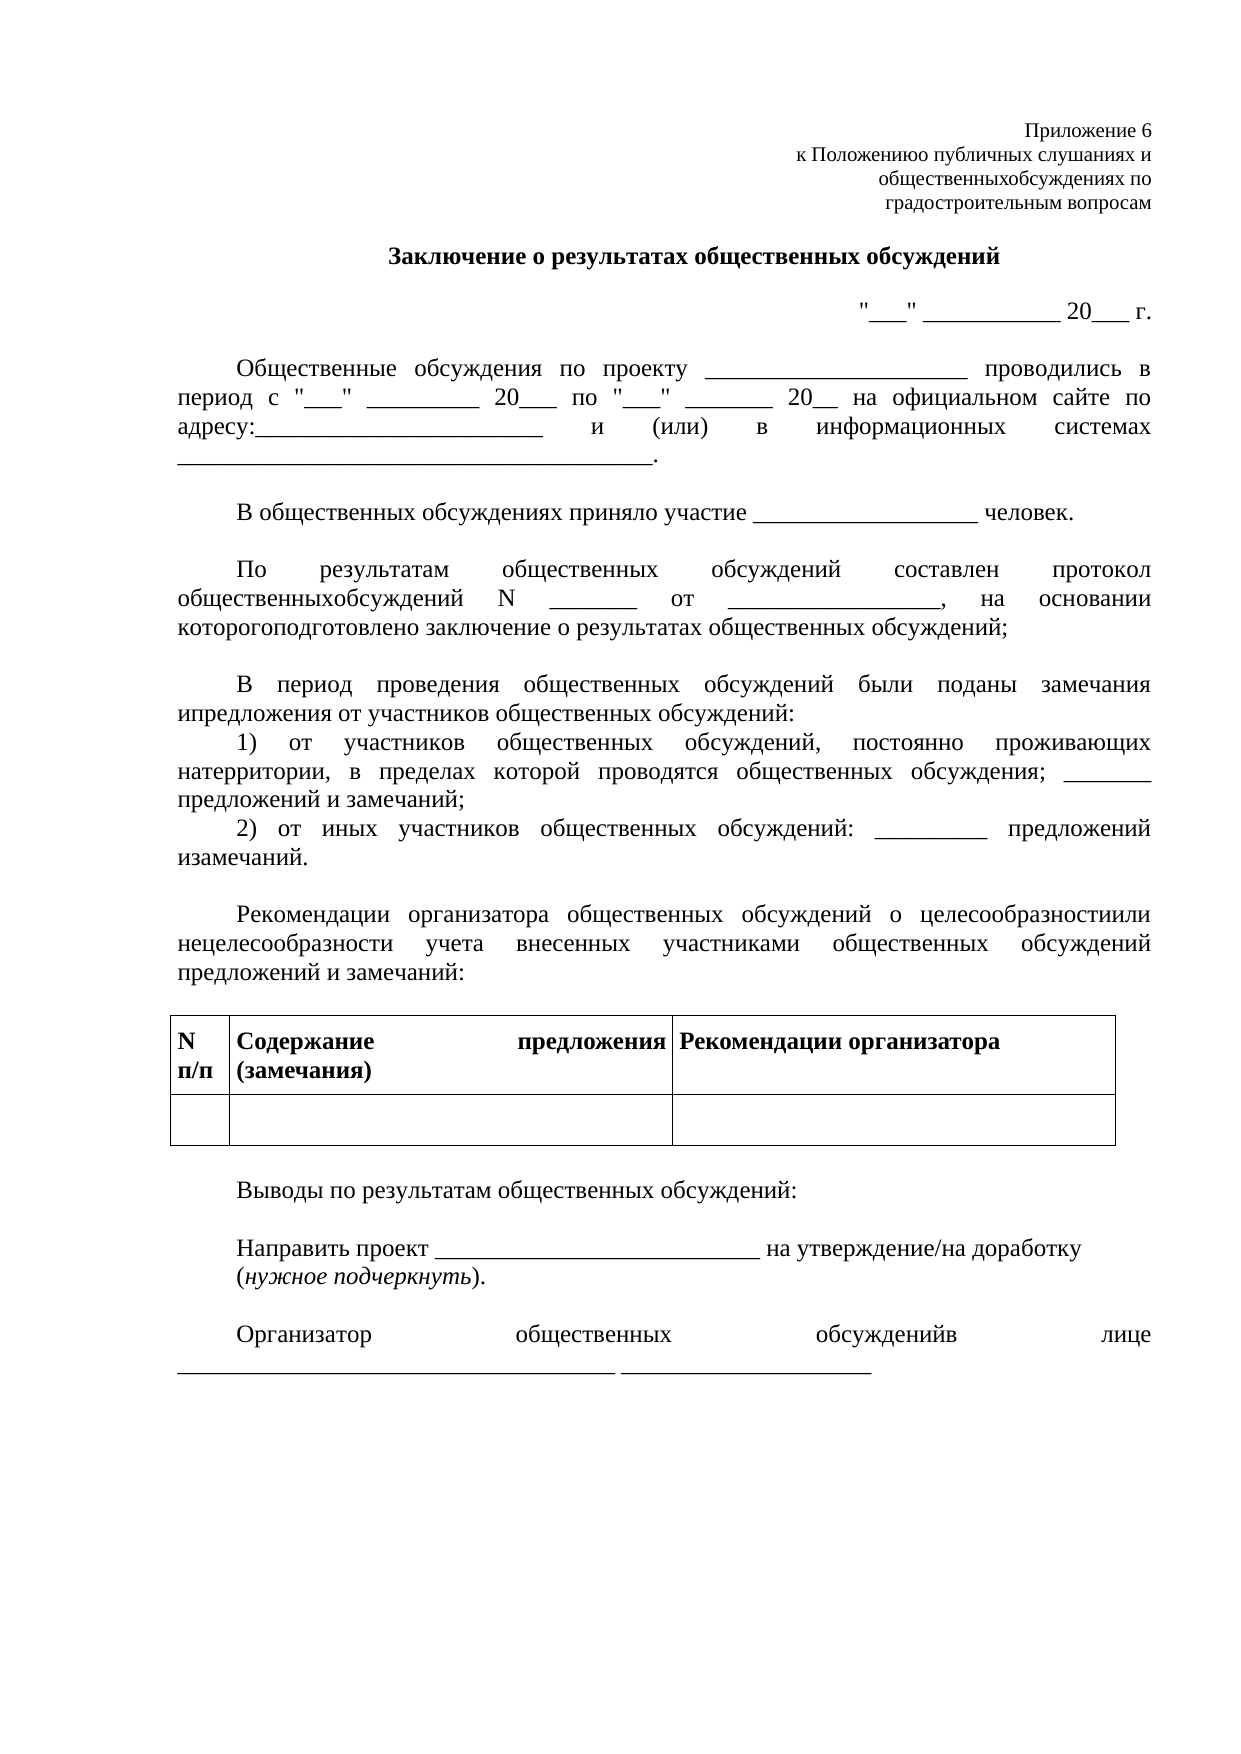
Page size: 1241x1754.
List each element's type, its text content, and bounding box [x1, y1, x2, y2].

table_cell [171, 1095, 229, 1145]
text 1) от участников общественных обсуждений, постоянно проживающих натерритории, в пределах которой проводятся общественных обсуждения; _______ предложений и замечаний; [177, 727, 1152, 813]
text Приложение 6 [768, 118, 1152, 142]
text Рекомендации организатора общественных обсуждений о целесообразностиили нецелесообразности учета внесенных участниками общественных обсуждений предложений и замечаний: [177, 899, 1152, 986]
text В общественных обсуждениях приняло участие __________________ человек. [177, 497, 1152, 526]
text к Положениюо публичных слушаниях и общественныхобсуждениях по градостроительным вопросам [768, 142, 1152, 214]
table_header Содержание предложения (замечания) [230, 1016, 672, 1094]
text Организатор общественных обсужденийв лице ___________________________________ ____________________ [177, 1319, 1152, 1376]
text 2) от иных участников общественных обсуждений: _________ предложений изамечаний. [177, 813, 1152, 871]
table_cell [673, 1095, 1115, 1145]
text По результатам общественных обсуждений составлен протокол общественныхобсуждений N _______ от _________________, на основании которогоподготовлено заключение о результатах общественных обсуждений; [177, 554, 1152, 641]
text (нужное подчеркнуть). [177, 1261, 1152, 1290]
text Заключение о результатах общественных обсуждений [177, 241, 1152, 269]
text В период проведения общественных обсуждений были поданы замечания ипредложения от участников общественных обсуждений: [177, 669, 1152, 727]
table_header Рекомендации организатора [673, 1016, 1115, 1094]
table_cell [230, 1095, 672, 1145]
text Направить проект __________________________ на утверждение/на доработку [177, 1233, 1152, 1261]
table_header N п/п [171, 1016, 229, 1094]
text Общественные обсуждения по проекту _____________________ проводились в период с "___" _________ 20___ по "___" _______ 20__ на официальном сайте по адресу:_______________________ и (или) в информационных системах ______________________________________. [177, 353, 1152, 468]
text "___" ___________ 20___ г. [177, 296, 1152, 324]
text Выводы по результатам общественных обсуждений: [177, 1175, 1152, 1204]
